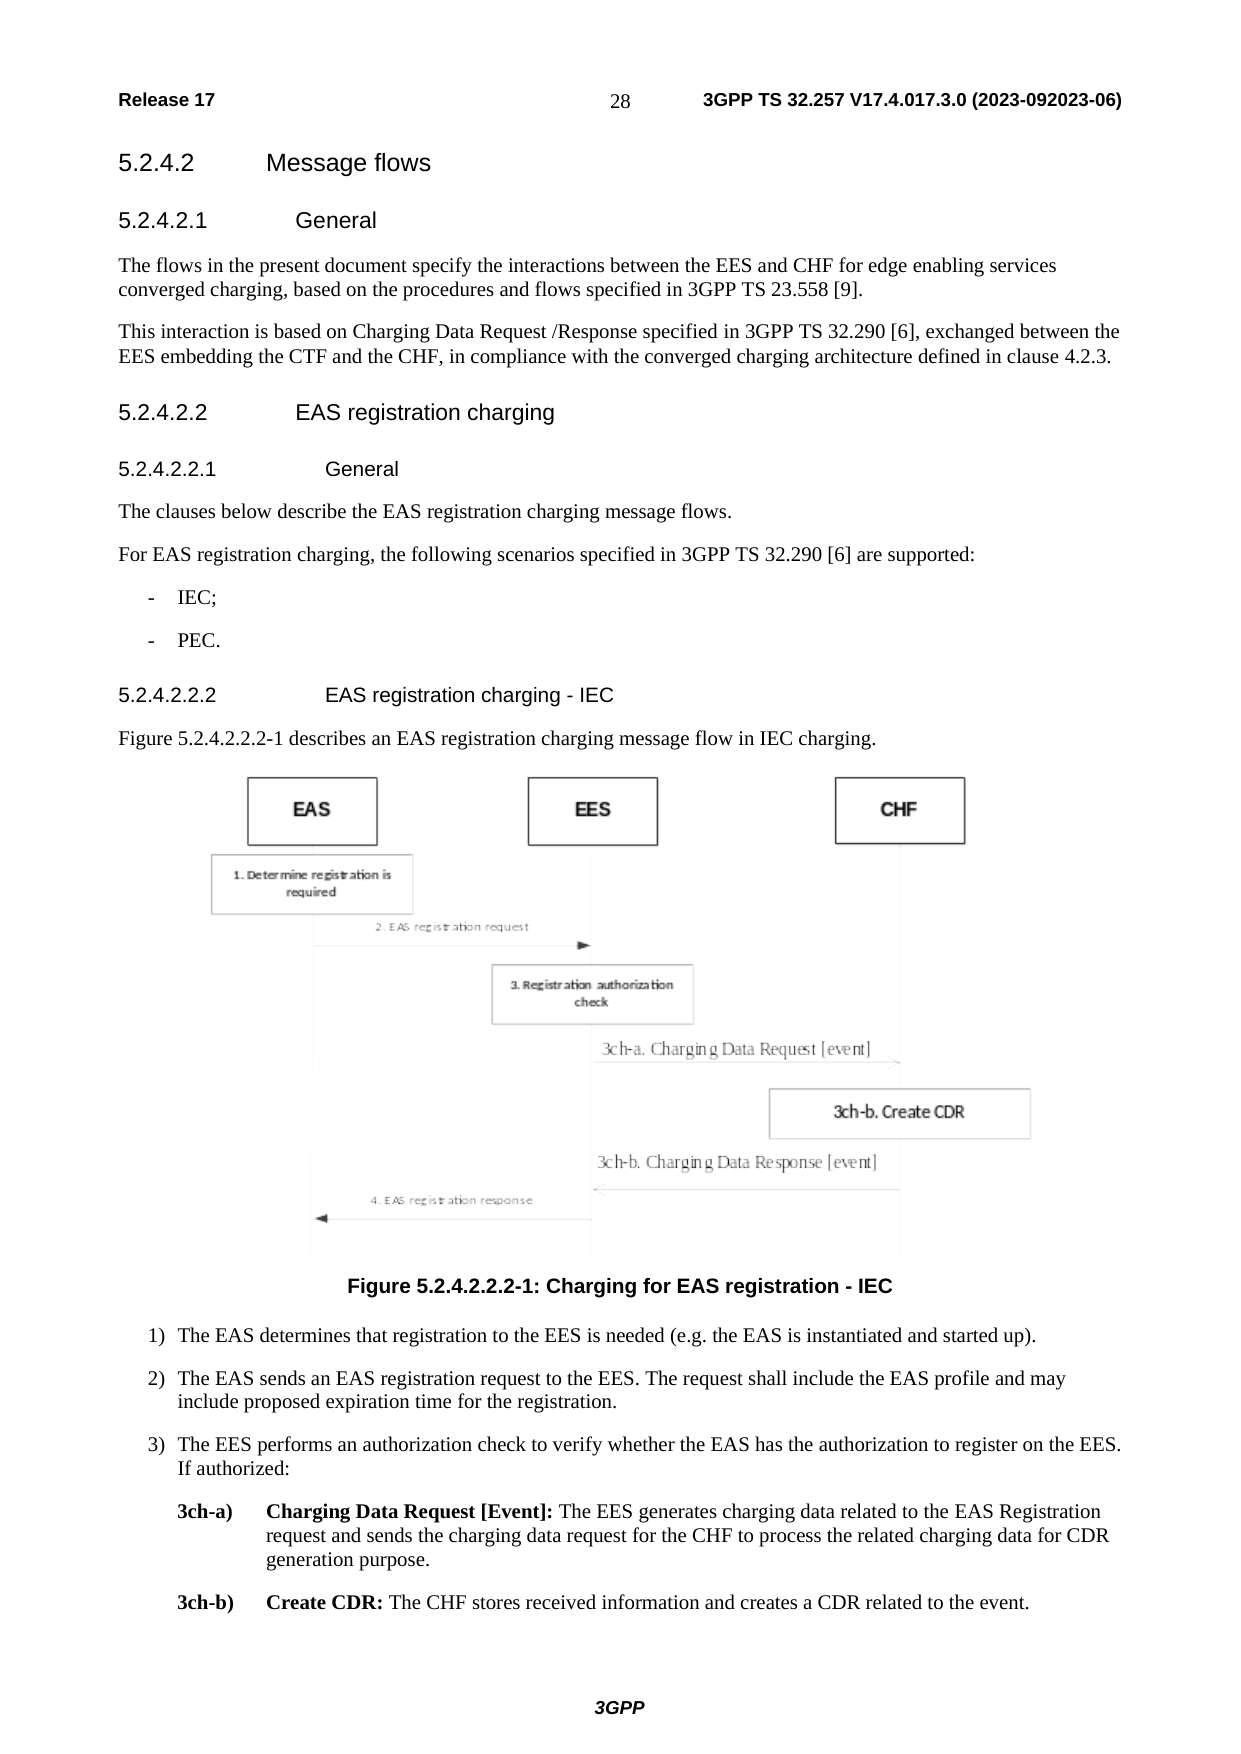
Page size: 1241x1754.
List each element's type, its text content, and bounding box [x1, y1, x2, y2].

text 5.2.4.2.2.2 EAS registration charging - IEC [118, 683, 1122, 707]
text This interaction is based on Charging Data Request /Response specified in 3GPP TS 32.290 [6], exchanged between the EES embedding the CTF and the CHF, in compliance with the converged charging architecture defined in clause 4.2.3. [118, 319, 1122, 368]
text 3) The EES performs an authorization check to verify whether the EAS has the authorization to register on the EES. If authorized: [148, 1432, 1122, 1480]
text The flows in the present document specify the interactions between the EES and CHF for edge enabling services converged charging, based on the procedures and flows specified in 3GPP TS 23.558 [9]. [118, 253, 1122, 301]
text 5.2.4.2.2.1 General [118, 456, 1122, 480]
text Figure 5.2.4.2.2.2-1: Charging for EAS registration - IEC [118, 1274, 1122, 1298]
subtitle 5.2.4.2.1 General [118, 207, 1122, 234]
text For EAS registration charging, the following scenarios specified in 3GPP TS 32.290 [6] are supported: [118, 542, 1122, 566]
text 3ch-b) Create CDR: The CHF stores received information and creates a CDR related to the event. [177, 1590, 1122, 1614]
text - IEC; [148, 585, 1122, 609]
text Figure 5.2.4.2.2.2-1 describes an EAS registration charging message flow in IEC charging. [118, 726, 1122, 750]
text The clauses below describe the EAS registration charging message flows. [118, 499, 1122, 523]
text 2) The EAS sends an EAS registration request to the EES. The request shall include the EAS profile and may include proposed expiration time for the registration. [148, 1365, 1122, 1413]
subtitle 5.2.4.2.2 EAS registration charging [118, 399, 1122, 425]
text 1) The EAS determines that registration to the EES is needed (e.g. the EAS is instantiated and started up). [148, 1323, 1122, 1347]
subtitle 5.2.4.2 Message flows [118, 147, 1122, 176]
text 3ch-a) Charging Data Request [Event]: The EES generates charging data related to the EAS Registration request and sends the charging data request for the CHF to process the related charging data for CDR generation purpose. [177, 1499, 1122, 1571]
text - PEC. [148, 628, 1122, 652]
